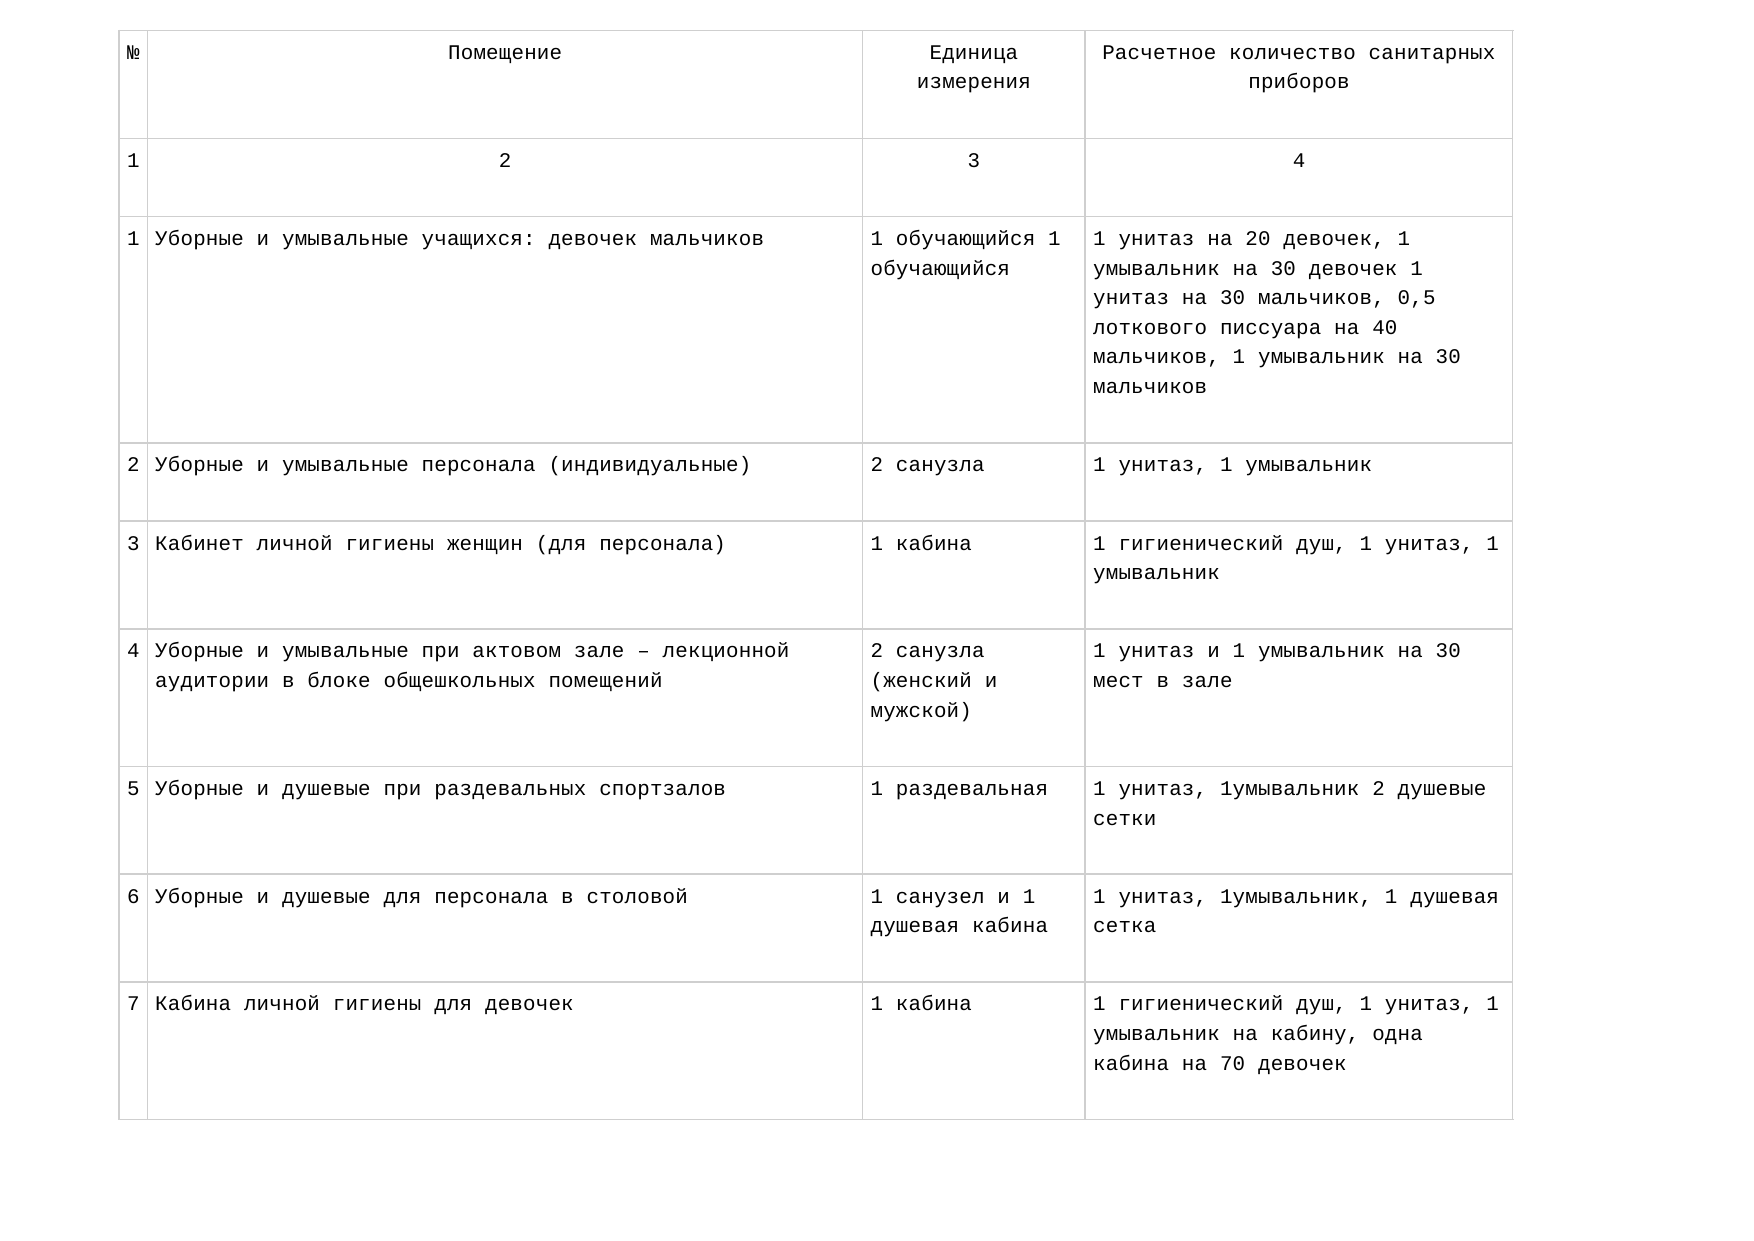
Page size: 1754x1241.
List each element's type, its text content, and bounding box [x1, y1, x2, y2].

table_cell 1 кабина [863, 522, 1084, 628]
table_cell 1 унитаз и 1 умывальник на 30 мест в зале [1086, 630, 1512, 766]
table_cell 2 санузла [863, 444, 1084, 520]
table_cell 1 унитаз, 1умывальник 2 душевые сетки [1086, 767, 1512, 873]
table_header № [120, 31, 147, 137]
table_header Единица измерения [863, 31, 1084, 137]
table_cell 1 кабина [863, 983, 1084, 1119]
table_cell 1 унитаз, 1 умывальник [1086, 444, 1512, 520]
table_cell 4 [120, 630, 147, 766]
table_cell 2 санузла (женский и мужской) [863, 630, 1084, 766]
table_cell 4 [1086, 139, 1512, 216]
table_cell 1 обучающийся 1 обучающийся [863, 217, 1084, 442]
table_cell Уборные и умывальные персонала (индивидуальные) [148, 444, 862, 520]
table_cell 3 [120, 522, 147, 628]
table_cell 1 гигиенический душ, 1 унитаз, 1 умывальник [1086, 522, 1512, 628]
table_cell 3 [863, 139, 1084, 216]
table_cell 1 унитаз, 1умывальник, 1 душевая сетка [1086, 875, 1512, 981]
table_cell 2 [148, 139, 862, 216]
table_cell Уборные и умывальные учащихся: девочек мальчиков [148, 217, 862, 442]
table_cell 1 раздевальная [863, 767, 1084, 873]
table_cell Уборные и душевые при раздевальных спортзалов [148, 767, 862, 873]
table_header Расчетное количество санитарных приборов [1086, 31, 1512, 137]
table_header Помещение [148, 31, 862, 137]
table_cell Кабина личной гигиены для девочек [148, 983, 862, 1119]
table_cell 1 гигиенический душ, 1 унитаз, 1 умывальник на кабину, одна кабина на 70 девочек [1086, 983, 1512, 1119]
table_cell 1 [120, 217, 147, 442]
table_cell Кабинет личной гигиены женщин (для персонала) [148, 522, 862, 628]
table_cell 1 [120, 139, 147, 216]
table_cell 1 санузел и 1 душевая кабина [863, 875, 1084, 981]
table_cell Уборные и душевые для персонала в столовой [148, 875, 862, 981]
table_cell 1 унитаз на 20 девочек, 1 умывальник на 30 девочек 1 унитаз на 30 мальчиков, 0,5 лоткового писсуара на 40 мальчиков, 1 умывальник на 30 мальчиков [1086, 217, 1512, 442]
table_cell 5 [120, 767, 147, 873]
table_cell Уборные и умывальные при актовом зале – лекционной аудитории в блоке общешкольных помещений [148, 630, 862, 766]
table_cell 2 [120, 444, 147, 520]
table_cell 7 [120, 983, 147, 1119]
table_cell 6 [120, 875, 147, 981]
